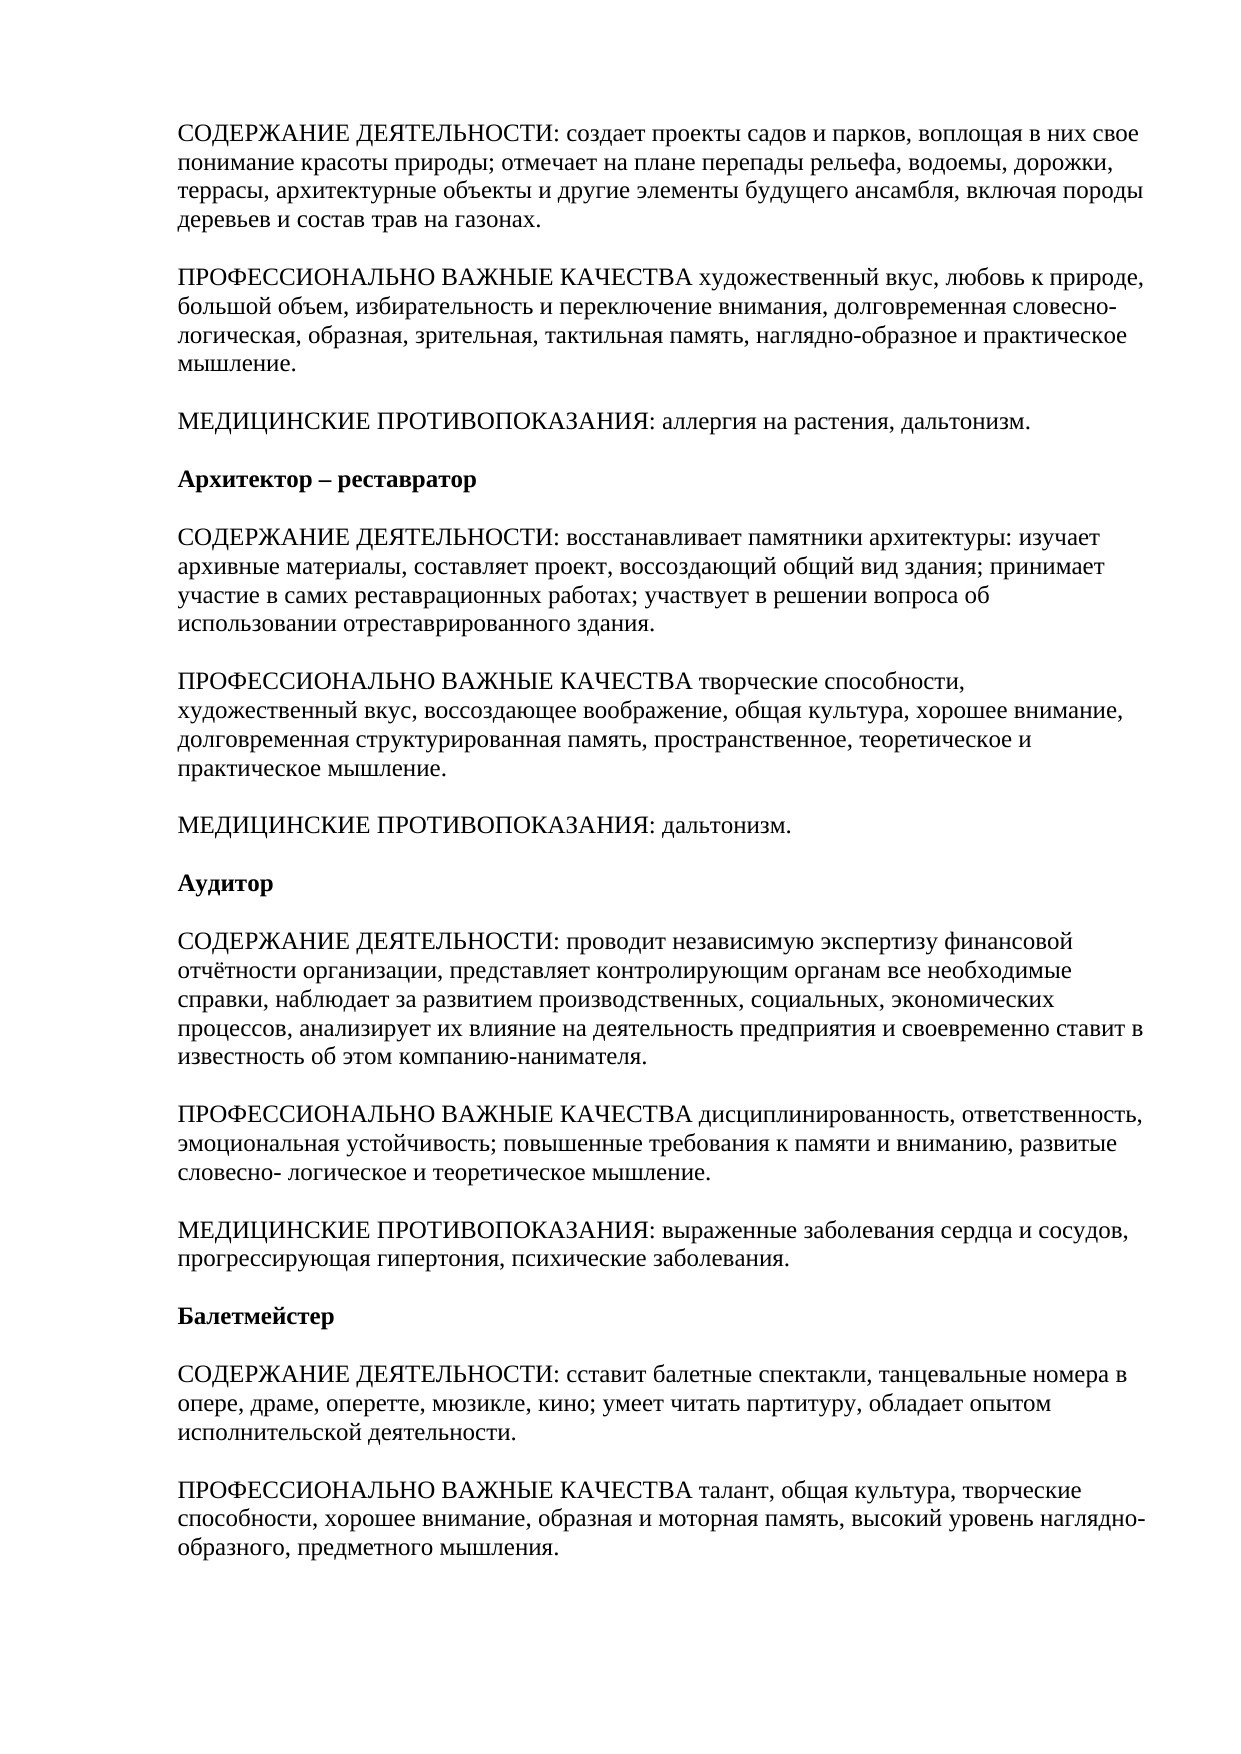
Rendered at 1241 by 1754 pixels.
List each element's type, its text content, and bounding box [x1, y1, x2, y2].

text МЕДИЦИНСКИЕ ПРОТИВОПОКАЗАНИЯ: выраженные заболевания сердца и сосудов, прогрессирующая гипертония, психические заболевания. [177, 1215, 1152, 1272]
text СОДЕРЖАНИЕ ДЕЯТЕЛЬНОСТИ: сставит балетные спектакли, танцевальные номера в опере, драме, оперетте, мюзикле, кино; умеет читать партитуру, обладает опытом исполнительской деятельности. [177, 1359, 1152, 1446]
text МЕДИЦИНСКИЕ ПРОТИВОПОКАЗАНИЯ: аллергия на растения, дальтонизм. [177, 406, 1152, 435]
text ПРОФЕССИОНАЛЬНО ВАЖНЫЕ КАЧЕСТВА дисциплинированность, ответственность, эмоциональная устойчивость; повышенные требования к памяти и вниманию, развитые словесно- логическое и теоретическое мышление. [177, 1099, 1152, 1186]
text Балетмейстер [177, 1301, 1152, 1330]
text Архитектор – реставратор [177, 464, 1152, 493]
text ПРОФЕССИОНАЛЬНО ВАЖНЫЕ КАЧЕСТВА художественный вкус, любовь к природе, большой объем, избирательность и переключение внимания, долговременная словесно-логическая, образная, зрительная, тактильная память, наглядно-образное и практическое мышление. [177, 262, 1152, 377]
text СОДЕРЖАНИЕ ДЕЯТЕЛЬНОСТИ: восстанавливает памятники архитектуры: изучает архивные материалы, составляет проект, воссоздающий общий вид здания; принимает участие в самих реставрационных работах; участвует в решении вопроса об использовании отреставрированного здания. [177, 522, 1152, 637]
text СОДЕРЖАНИЕ ДЕЯТЕЛЬНОСТИ: проводит независимую экспертизу финансовой отчётности организации, представляет контролирующим органам все необходимые справки, наблюдает за развитием производственных, социальных, экономических процессов, анализирует их влияние на деятельность предприятия и своевременно ставит в известность об этом компанию-нанимателя. [177, 926, 1152, 1070]
text Аудитор [177, 868, 1152, 897]
text МЕДИЦИНСКИЕ ПРОТИВОПОКАЗАНИЯ: дальтонизм. [177, 811, 1152, 839]
text ПРОФЕССИОНАЛЬНО ВАЖНЫЕ КАЧЕСТВА творческие способности, художественный вкус, воссоздающее воображение, общая культура, хорошее внимание, долговременная структурированная память, пространственное, теоретическое и практическое мышление. [177, 666, 1152, 781]
text СОДЕРЖАНИЕ ДЕЯТЕЛЬНОСТИ: создает проекты садов и парков, воплощая в них свое понимание красоты природы; отмечает на плане перепады рельефа, водоемы, дорожки, террасы, архитектурные объекты и другие элементы будущего ансамбля, включая породы деревьев и состав трав на газонах. [177, 118, 1152, 233]
text ПРОФЕССИОНАЛЬНО ВАЖНЫЕ КАЧЕСТВА талант, общая культура, творческие способности, хорошее внимание, образная и моторная память, высокий уровень наглядно-образного, предметного мышления. [177, 1475, 1152, 1561]
